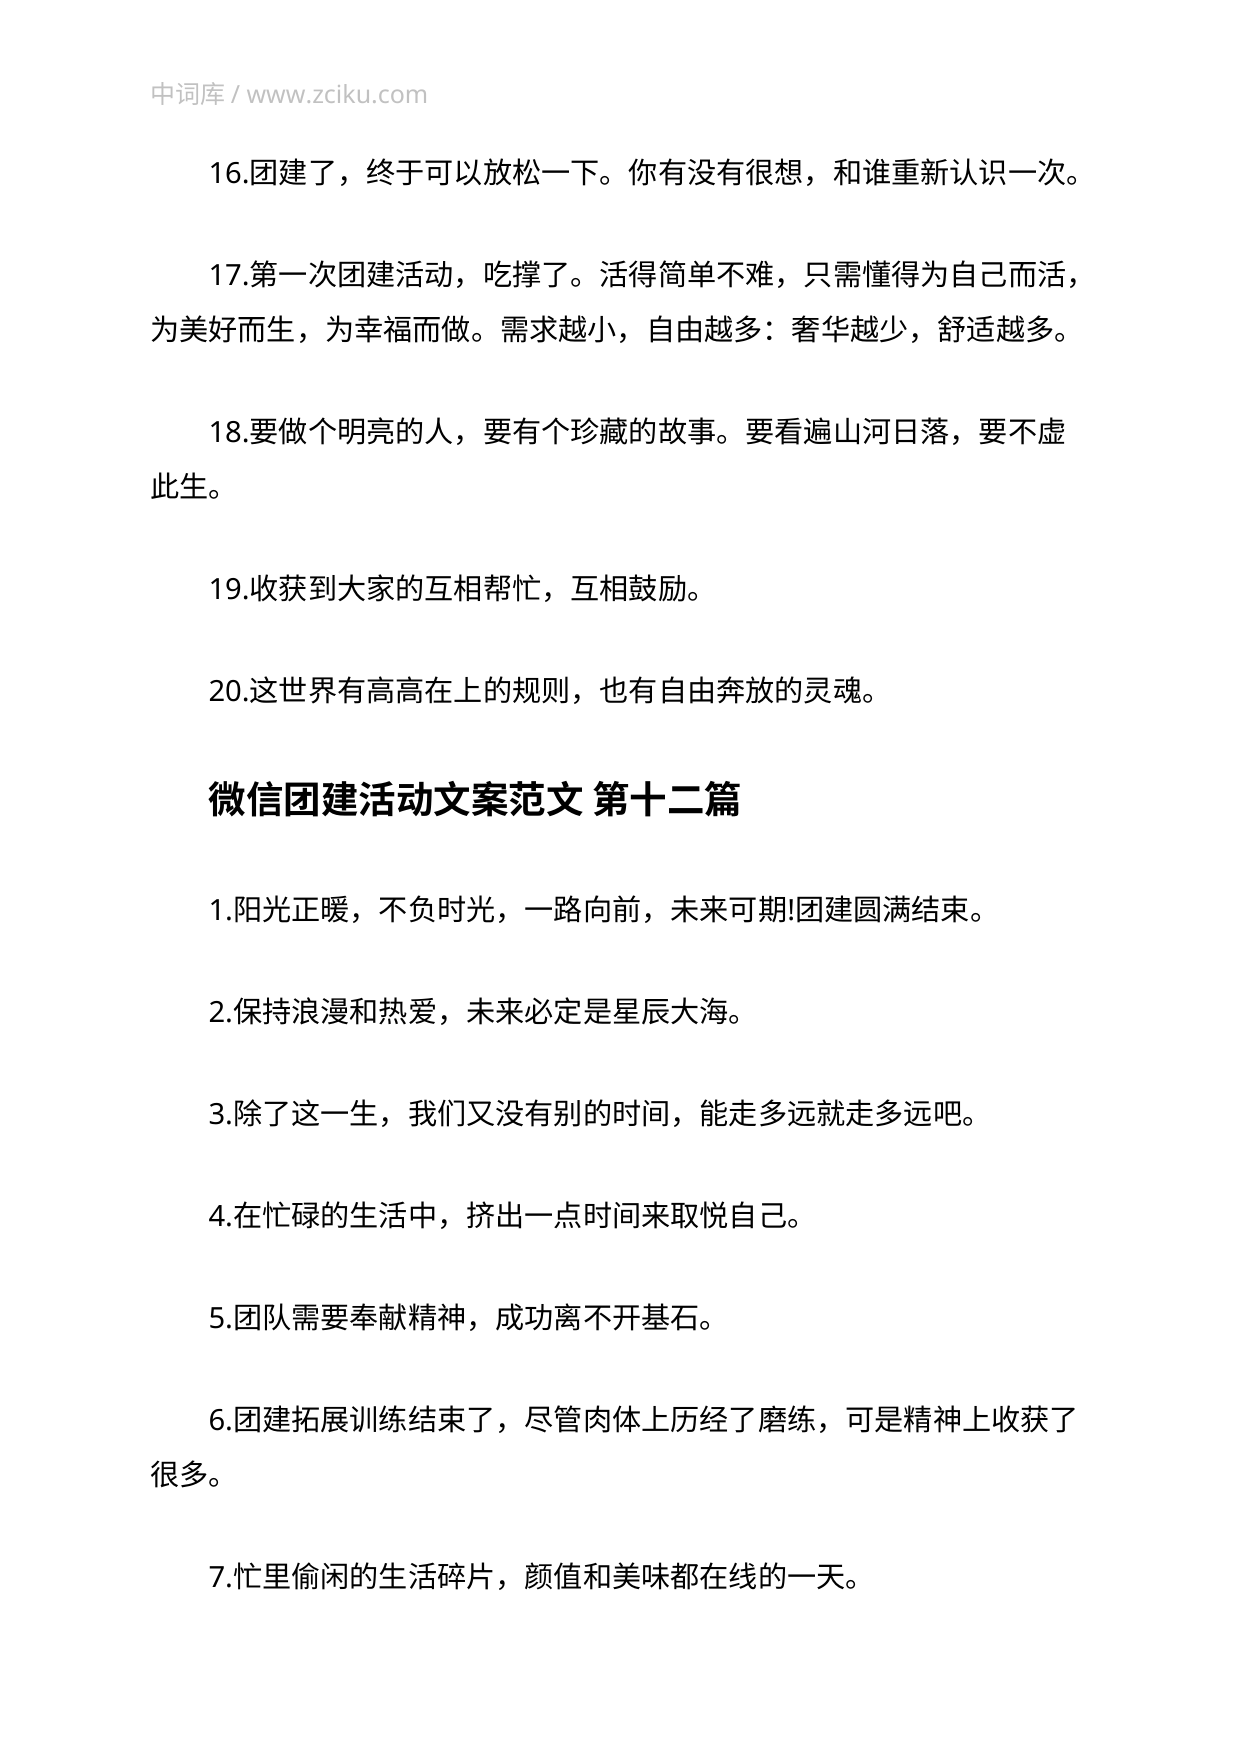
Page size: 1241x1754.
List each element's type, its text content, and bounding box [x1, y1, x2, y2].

text 17.第一次团建活动，吃撑了。活得简单不难，只需懂得为自己而活，为美好而生，为幸福而做。需求越小，自由越多：奢华越少，舒适越多。 [150, 252, 1090, 349]
text 18.要做个明亮的人，要有个珍藏的故事。要看遍山河日落，要不虚此生。 [150, 409, 1090, 506]
text 2.保持浪漫和热爱，未来必定是星辰大海。 [150, 989, 1090, 1031]
text 4.在忙碌的生活中，挤出一点时间来取悦自己。 [150, 1193, 1090, 1235]
text 6.团建拓展训练结束了，尽管肉体上历经了磨练，可是精神上收获了很多。 [150, 1397, 1090, 1494]
text 微信团建活动文案范文 第十二篇 [150, 769, 1090, 824]
text 5.团队需要奉献精神，成功离不开基石。 [150, 1295, 1090, 1337]
text 20.这世界有高高在上的规则，也有自由奔放的灵魂。 [150, 667, 1090, 710]
text 3.除了这一生，我们又没有别的时间，能走多远就走多远吧。 [150, 1091, 1090, 1133]
text 19.收获到大家的互相帮忙，互相鼓励。 [150, 566, 1090, 608]
text 1.阳光正暖，不负时光，一路向前，未来可期!团建圆满结束。 [150, 887, 1090, 929]
text 16.团建了，终于可以放松一下。你有没有很想，和谁重新认识一次。 [150, 150, 1090, 192]
text 7.忙里偷闲的生活碎片，颜值和美味都在线的一天。 [150, 1553, 1090, 1596]
